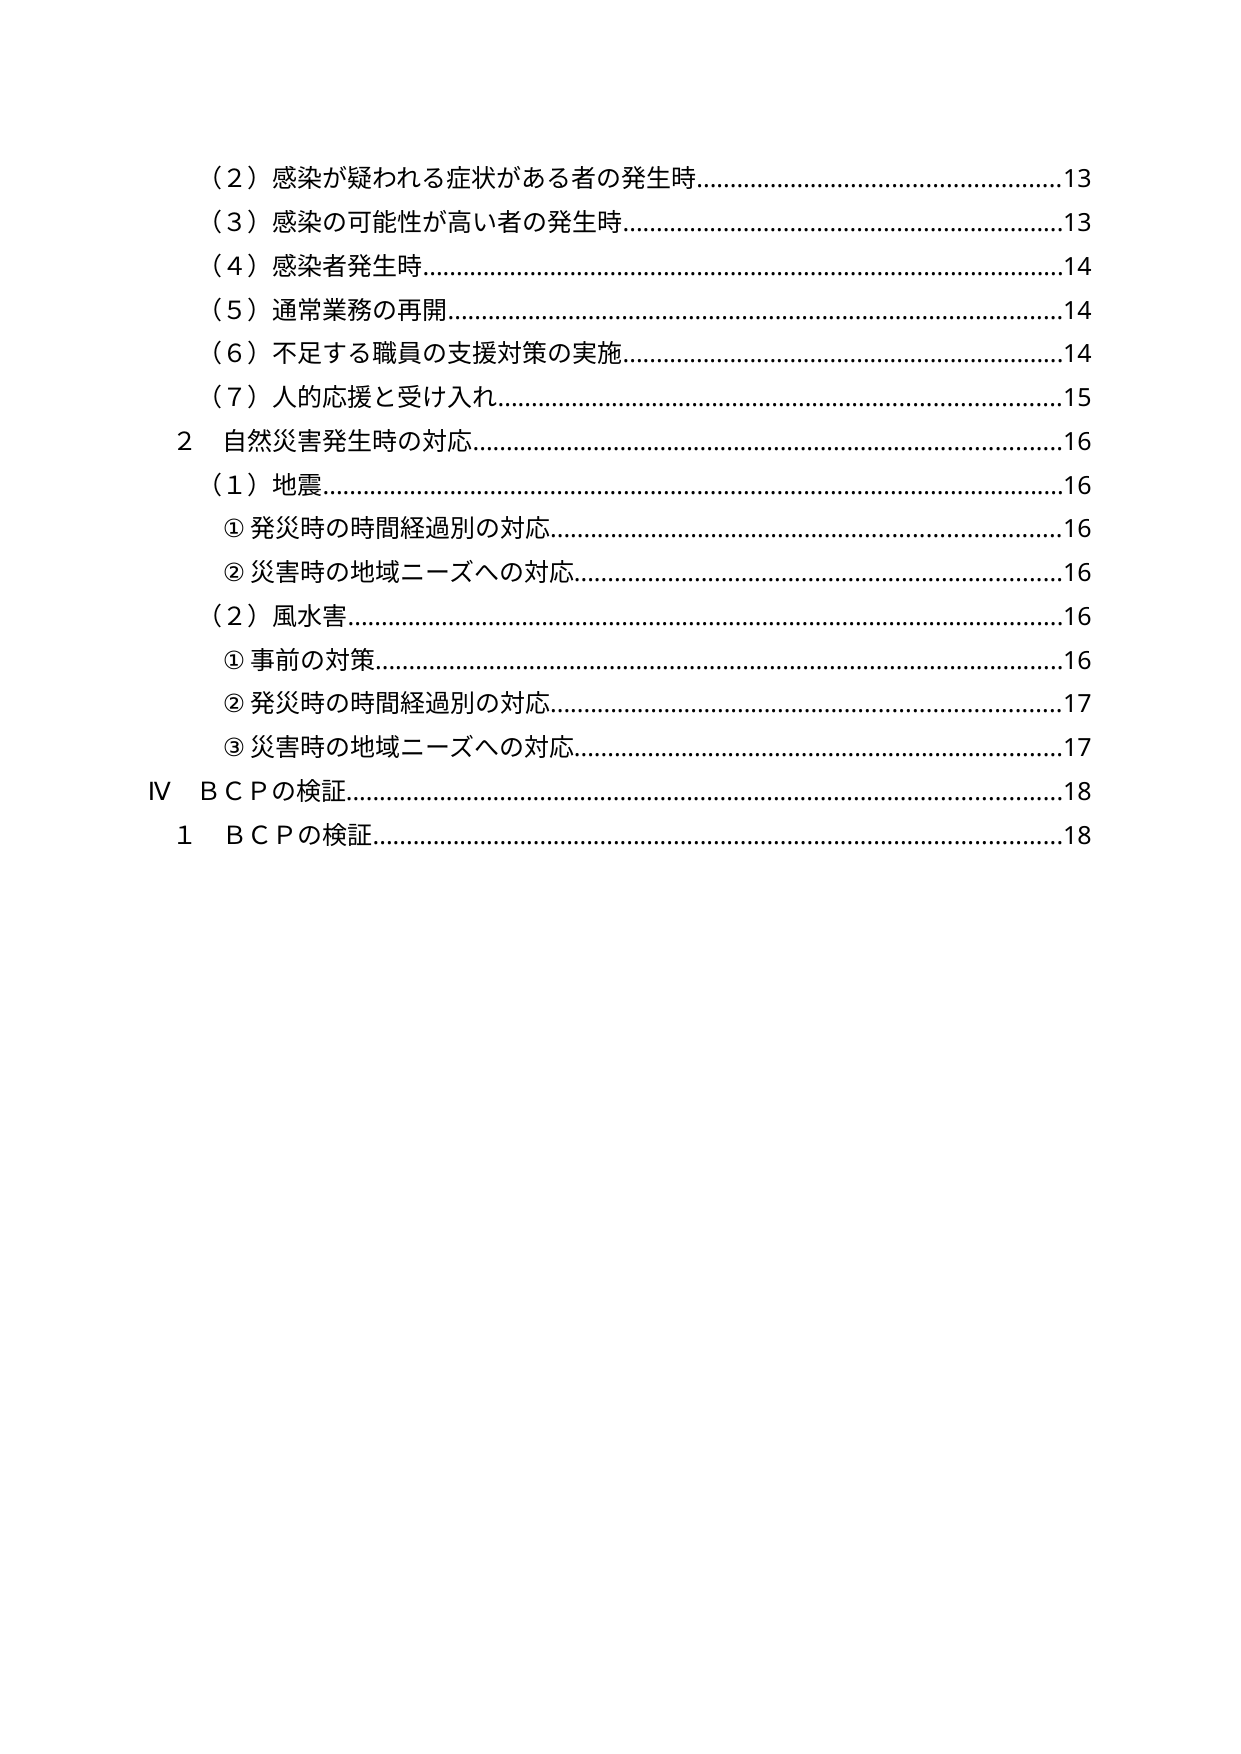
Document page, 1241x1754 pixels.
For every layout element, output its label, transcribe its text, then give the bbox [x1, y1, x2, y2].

text （４）感染者発生時 14 [198, 243, 1092, 286]
text （６）不足する職員の支援対策の実施 14 [198, 330, 1092, 374]
text （３）感染の可能性が高い者の発生時 13 [198, 199, 1092, 243]
text （７）人的応援と受け入れ 15 [198, 374, 1092, 418]
text （５）通常業務の再開 14 [198, 286, 1092, 330]
text ②災害時の地域ニーズへの対応 16 [223, 549, 1092, 593]
text （２）感染が疑われる症状がある者の発生時 13 [198, 155, 1092, 199]
text １ ＢＣＰの検証 18 [173, 811, 1092, 855]
text （１）地震 16 [198, 461, 1092, 505]
text Ⅳ ＢＣＰの検証 18 [148, 768, 1092, 811]
text ③災害時の地域ニーズへの対応 17 [223, 724, 1092, 768]
text ２ 自然災害発生時の対応 16 [173, 418, 1092, 461]
text ②発災時の時間経過別の対応 17 [223, 680, 1092, 724]
text （２）風水害 16 [198, 593, 1092, 636]
text ①事前の対策 16 [223, 636, 1092, 680]
text ①発災時の時間経過別の対応 16 [223, 505, 1092, 549]
